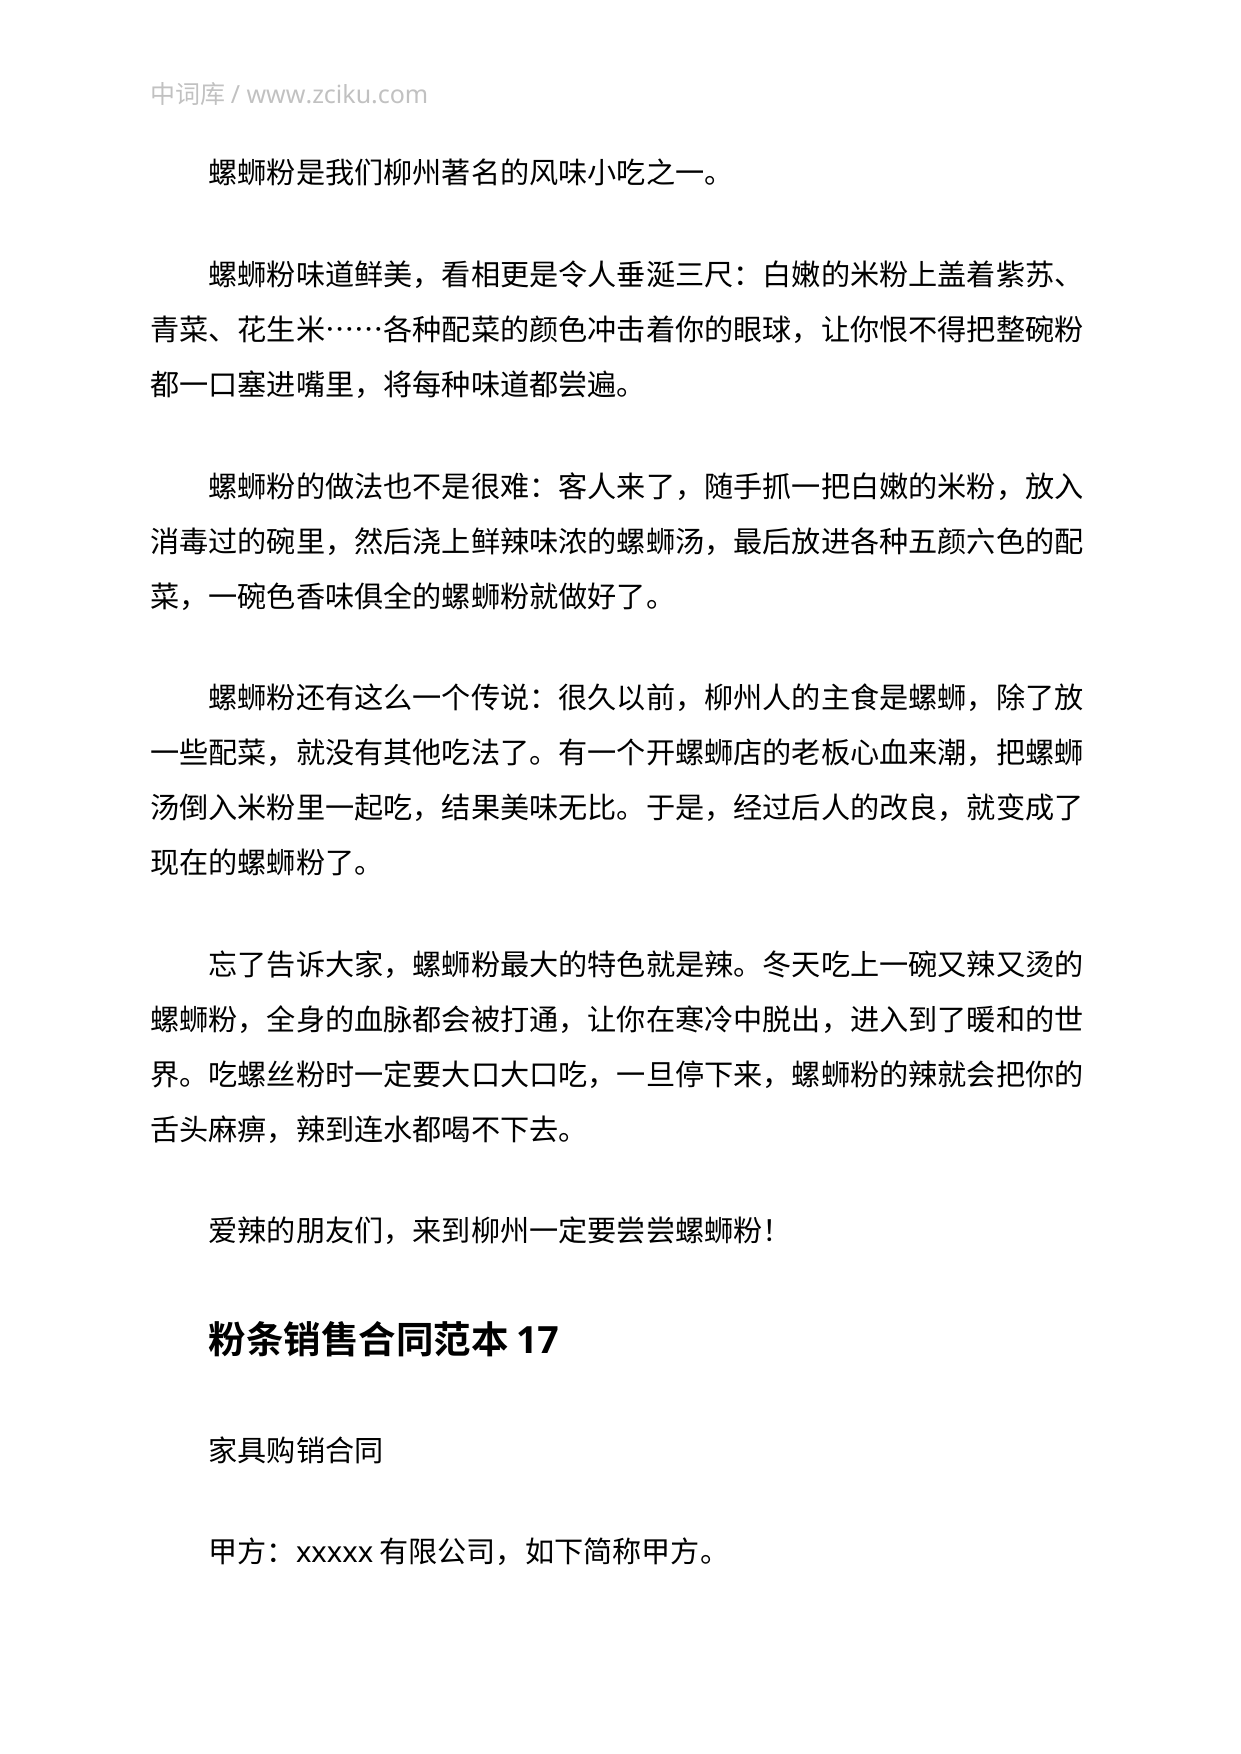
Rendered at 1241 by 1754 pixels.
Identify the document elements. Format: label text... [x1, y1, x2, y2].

text 螺蛳粉味道鲜美，看相更是令人垂涎三尺：白嫩的米粉上盖着紫苏、青菜、花生米……各种配菜的颜色冲击着你的眼球，让你恨不得把整碗粉都一口塞进嘴里，将每种味道都尝遍。 [150, 252, 1090, 404]
text 螺蛳粉的做法也不是很难：客人来了，随手抓一把白嫩的米粉，放入消毒过的碗里，然后浇上鲜辣味浓的螺蛳汤，最后放进各种五颜六色的配菜，一碗色香味俱全的螺蛳粉就做好了。 [150, 463, 1090, 615]
text 螺蛳粉是我们柳州著名的风味小吃之一。 [150, 150, 1090, 192]
text 忘了告诉大家，螺蛳粉最大的特色就是辣。冬天吃上一碗又辣又烫的螺蛳粉，全身的血脉都会被打通，让你在寒冷中脱出，进入到了暖和的世界。吃螺丝粉时一定要大口大口吃，一旦停下来，螺蛳粉的辣就会把你的舌头麻痹，辣到连水都喝不下去。 [150, 941, 1090, 1148]
text 爱辣的朋友们，来到柳州一定要尝尝螺蛳粉！ [150, 1208, 1090, 1250]
text 螺蛳粉还有这么一个传说：很久以前，柳州人的主食是螺蛳，除了放一些配菜，就没有其他吃法了。有一个开螺蛳店的老板心血来潮，把螺蛳汤倒入米粉里一起吃，结果美味无比。于是，经过后人的改良，就变成了现在的螺蛳粉了。 [150, 675, 1090, 882]
text 甲方：xxxxx有限公司，如下简称甲方。 [150, 1529, 1090, 1571]
text 粉条销售合同范本17 [150, 1309, 1090, 1364]
text 家具购销合同 [150, 1427, 1090, 1469]
